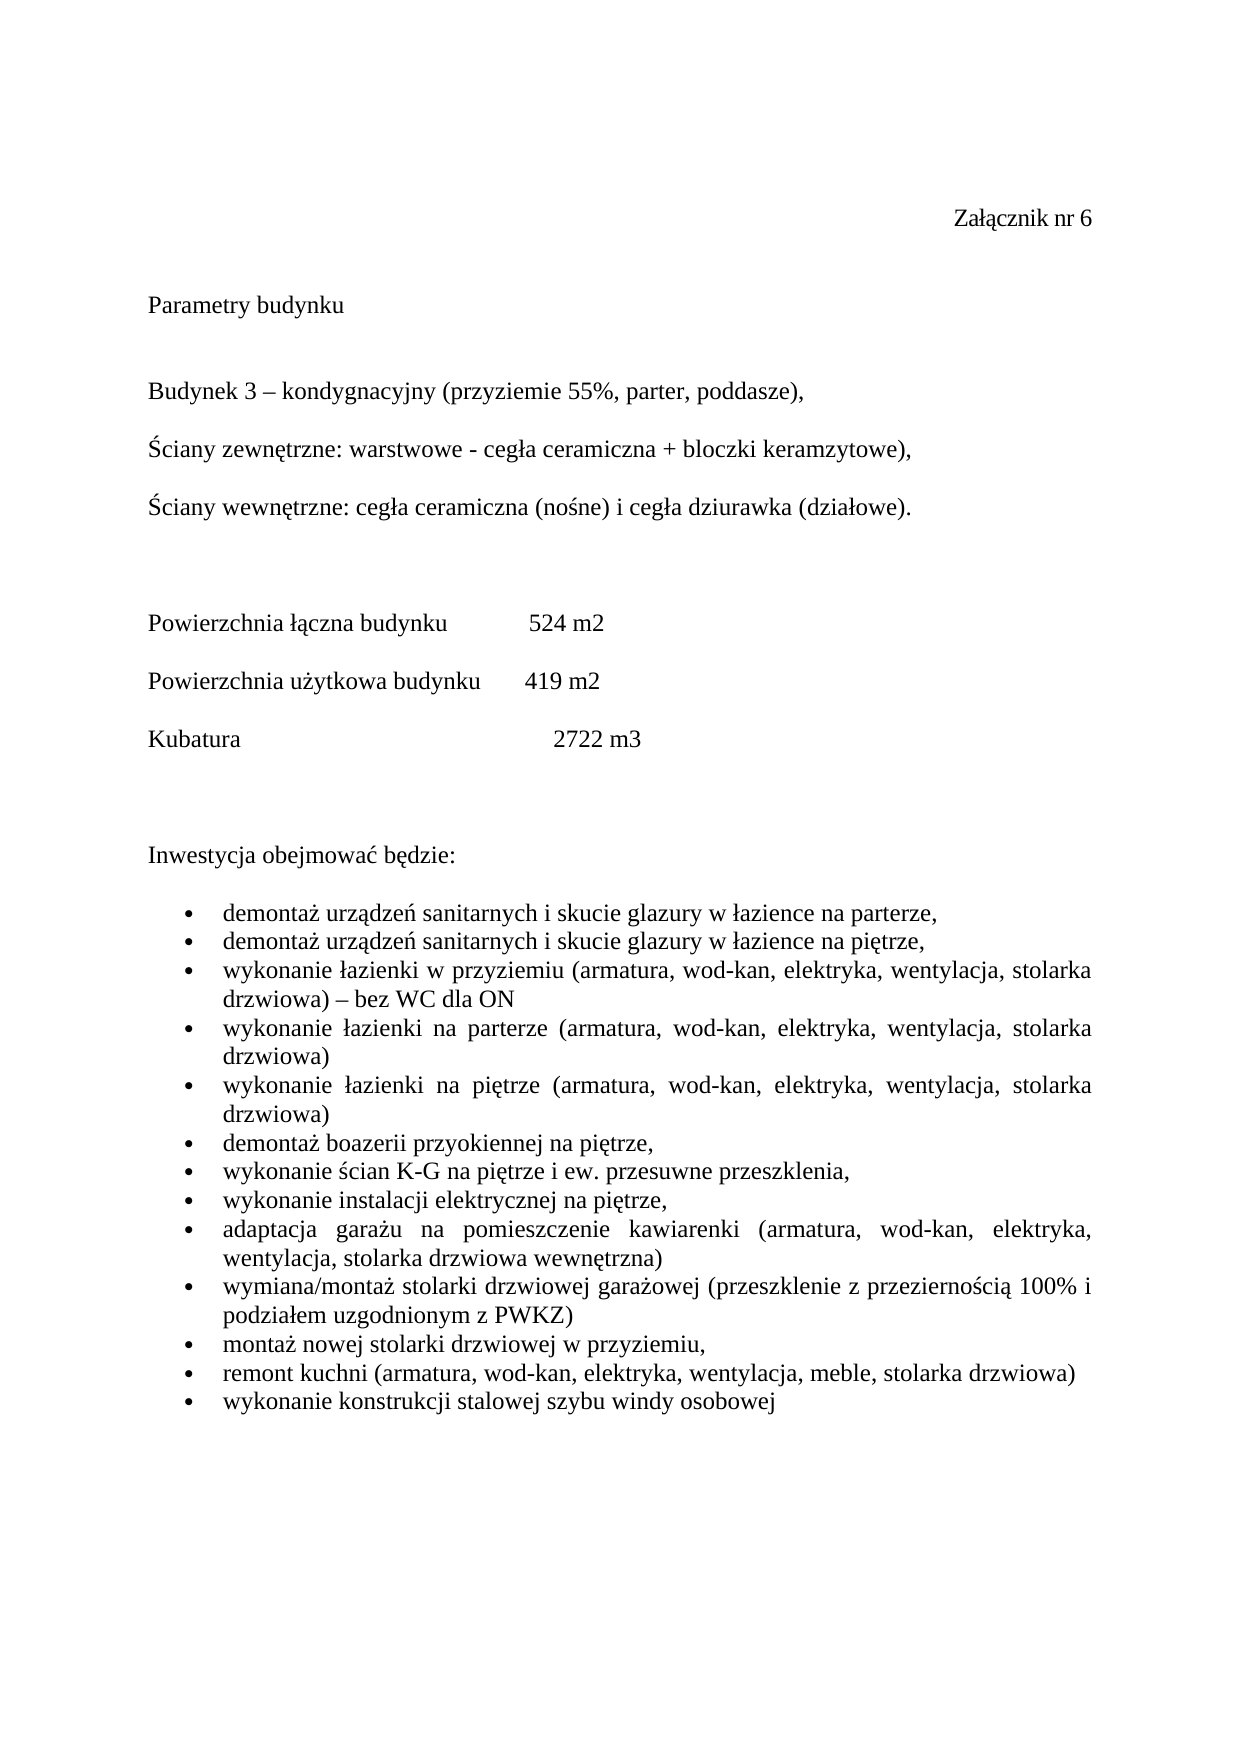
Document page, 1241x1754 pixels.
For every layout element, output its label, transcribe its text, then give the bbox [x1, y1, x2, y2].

text Inwestycja obejmować będzie: [148, 840, 1093, 868]
list wymiana/montaż stolarki drzwiowej garażowej (przeszklenie z przeziernością 100% i podziałem uzgodnionym z PWKZ) [185, 1271, 1093, 1329]
list wykonanie łazienki na parterze (armatura, wod-kan, elektryka, wentylacja, stolarka drzwiowa) [185, 1013, 1093, 1070]
text Ściany wewnętrzne: cegła ceramiczna (nośne) i cegła dziurawka (działowe). [148, 492, 1093, 521]
text Kubatura 2722 m3 [148, 724, 1093, 753]
text Parametry budynku [148, 290, 1093, 318]
list wykonanie łazienki na piętrze (armatura, wod-kan, elektryka, wentylacja, stolarka drzwiowa) [185, 1070, 1093, 1128]
list demontaż urządzeń sanitarnych i skucie glazury w łazience na parterze, [185, 898, 1093, 926]
list wykonanie instalacji elektrycznej na piętrze, [185, 1185, 1093, 1214]
text Powierzchnia łączna budynku 524 m2 [148, 608, 1093, 637]
text Powierzchnia użytkowa budynku 419 m2 [148, 666, 1093, 695]
text Załącznik nr 6 [148, 203, 1093, 232]
list wykonanie ścian K-G na piętrze i ew. przesuwne przeszklenia, [185, 1156, 1093, 1185]
text Budynek 3 – kondygnacyjny (przyziemie 55%, parter, poddasze), [148, 376, 1093, 405]
text Ściany zewnętrzne: warstwowe - cegła ceramiczna + bloczki keramzytowe), [148, 434, 1093, 463]
list adaptacja garażu na pomieszczenie kawiarenki (armatura, wod-kan, elektryka, wentylacja, stolarka drzwiowa wewnętrzna) [185, 1214, 1093, 1271]
list demontaż urządzeń sanitarnych i skucie glazury w łazience na piętrze, [185, 926, 1093, 955]
list remont kuchni (armatura, wod-kan, elektryka, wentylacja, meble, stolarka drzwiowa) [185, 1358, 1093, 1386]
list demontaż boazerii przyokiennej na piętrze, [185, 1128, 1093, 1156]
list wykonanie konstrukcji stalowej szybu windy osobowej [185, 1386, 1093, 1415]
list wykonanie łazienki w przyziemiu (armatura, wod-kan, elektryka, wentylacja, stolarka drzwiowa) – bez WC dla ON [185, 955, 1093, 1013]
list montaż nowej stolarki drzwiowej w przyziemiu, [185, 1329, 1093, 1358]
